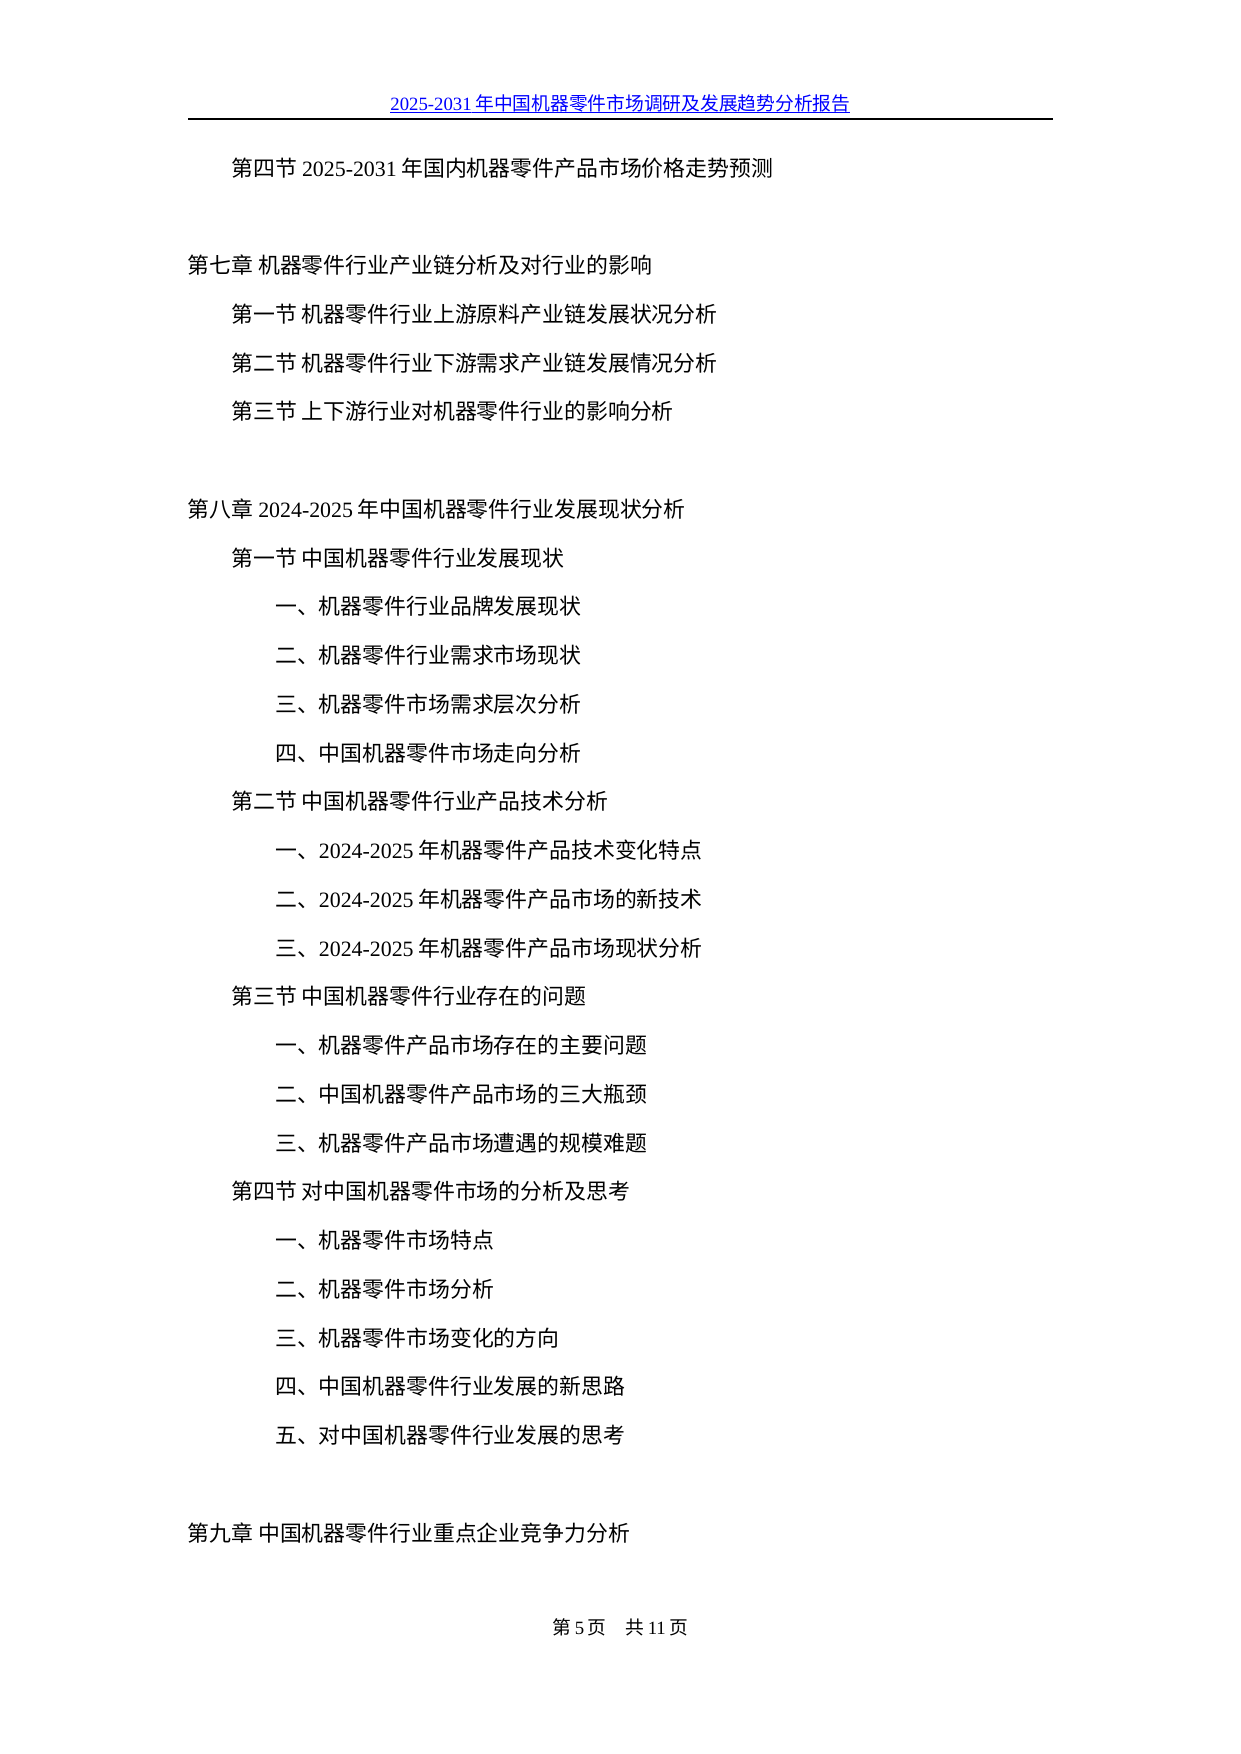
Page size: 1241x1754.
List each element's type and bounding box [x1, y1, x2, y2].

text [187, 150, 1053, 1548]
